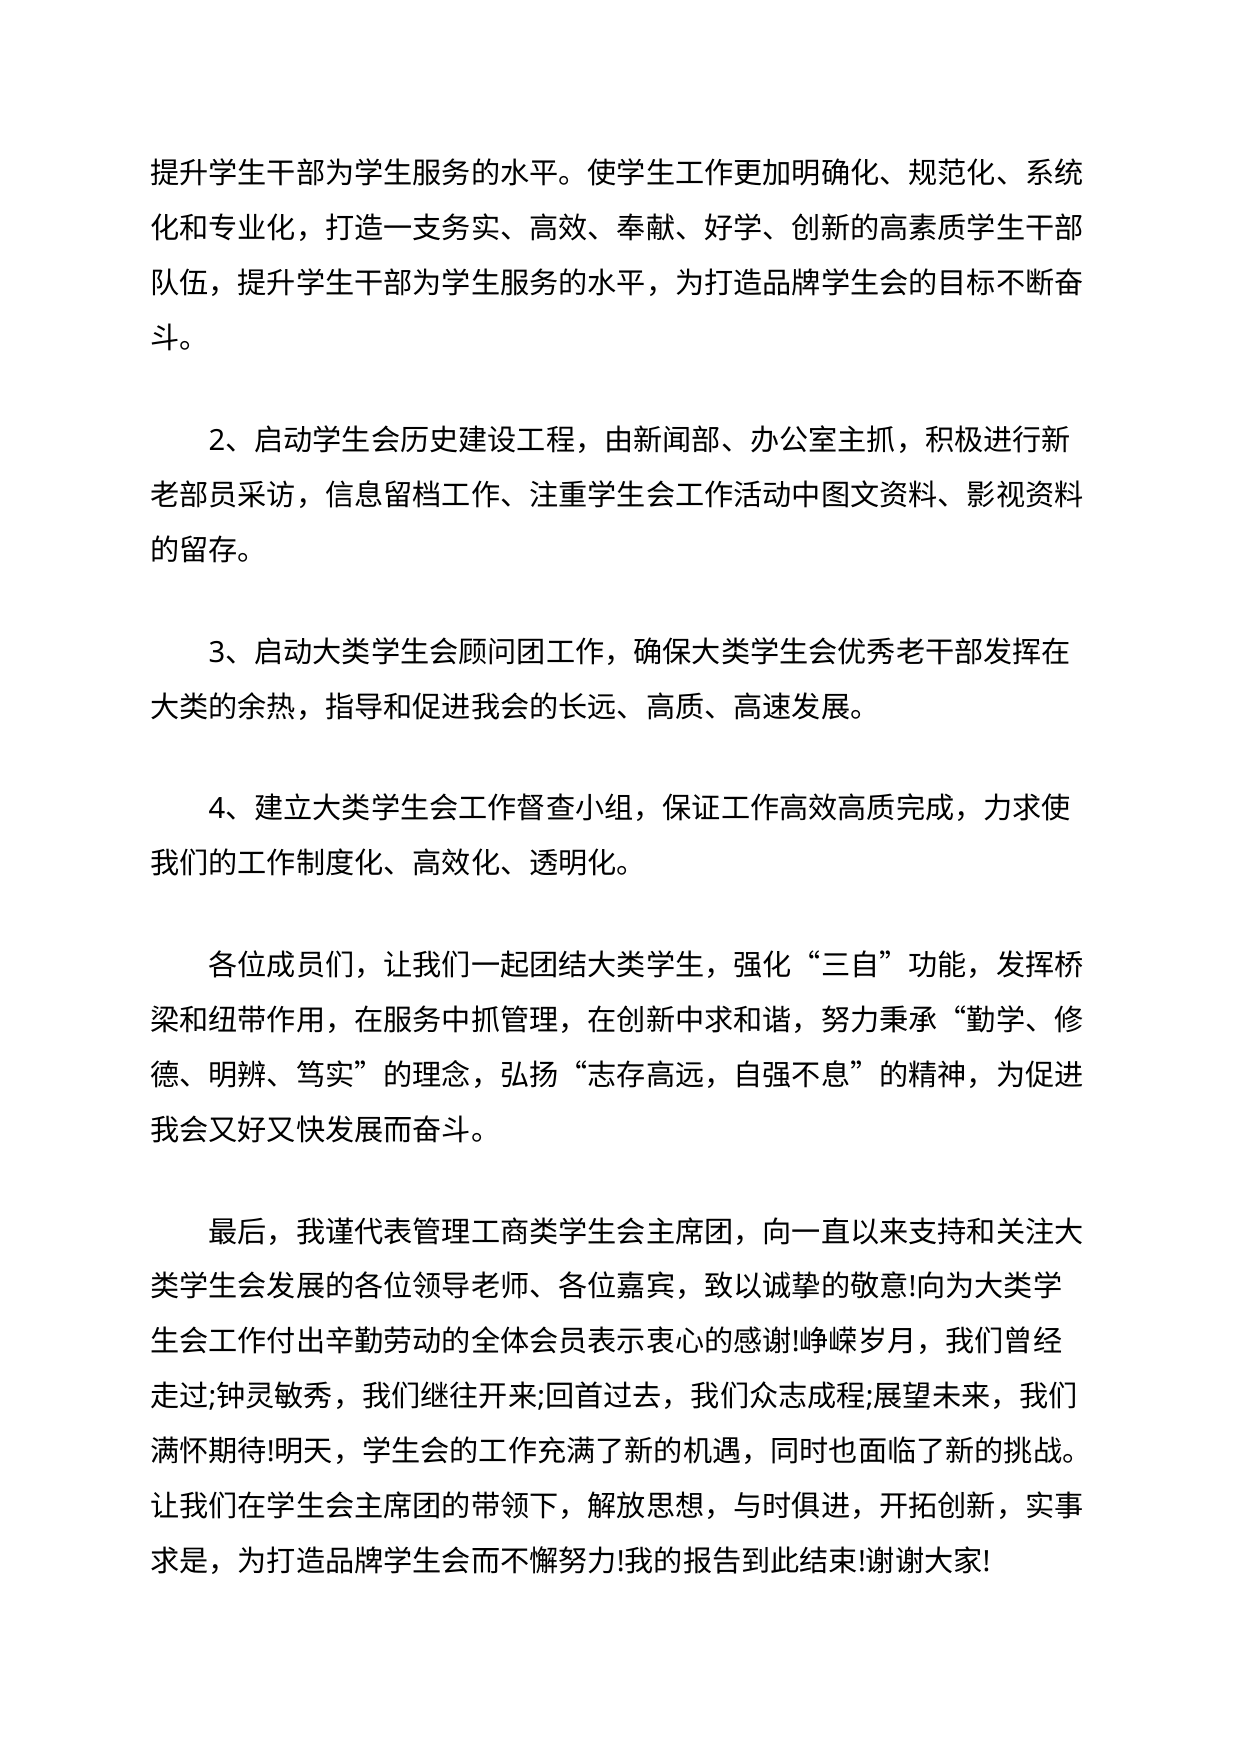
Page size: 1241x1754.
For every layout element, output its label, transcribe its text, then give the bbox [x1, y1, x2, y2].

text 4、建立大类学生会工作督查小组，保证工作高效高质完成，力求使我们的工作制度化、高效化、透明化。 [150, 785, 1090, 882]
text 2、启动学生会历史建设工程，由新闻部、办公室主抓，积极进行新老部员采访，信息留档工作、注重学生会工作活动中图文资料、影视资料的留存。 [150, 416, 1090, 569]
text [150, 150, 1090, 357]
text 最后，我谨代表管理工商类学生会主席团，向一直以来支持和关注大类学生会发展的各位领导老师、各位嘉宾，致以诚挚的敬意!向为大类学生会工作付出辛勤劳动的全体会员表示衷心的感谢!峥嵘岁月，我们曾经走过;钟灵敏秀，我们继往开来;回首过去，我们众志成程;展望未来，我们满怀期待!明天，学生会的工作充满了新的机遇，同时也面临了新的挑战。让我们在学生会主席团的带领下，解放思想，与时俱进，开拓创新，实事求是，为打造品牌学生会而不懈努力!我的报告到此结束!谢谢大家! [150, 1208, 1090, 1580]
text 3、启动大类学生会顾问团工作，确保大类学生会优秀老干部发挥在大类的余热，指导和促进我会的长远、高质、高速发展。 [150, 628, 1090, 725]
text 各位成员们，让我们一起团结大类学生，强化“三自”功能，发挥桥梁和纽带作用，在服务中抓管理，在创新中求和谐，努力秉承“勤学、修德、明辨、笃实”的理念，弘扬“志存高远，自强不息”的精神，为促进我会又好又快发展而奋斗。 [150, 942, 1090, 1149]
